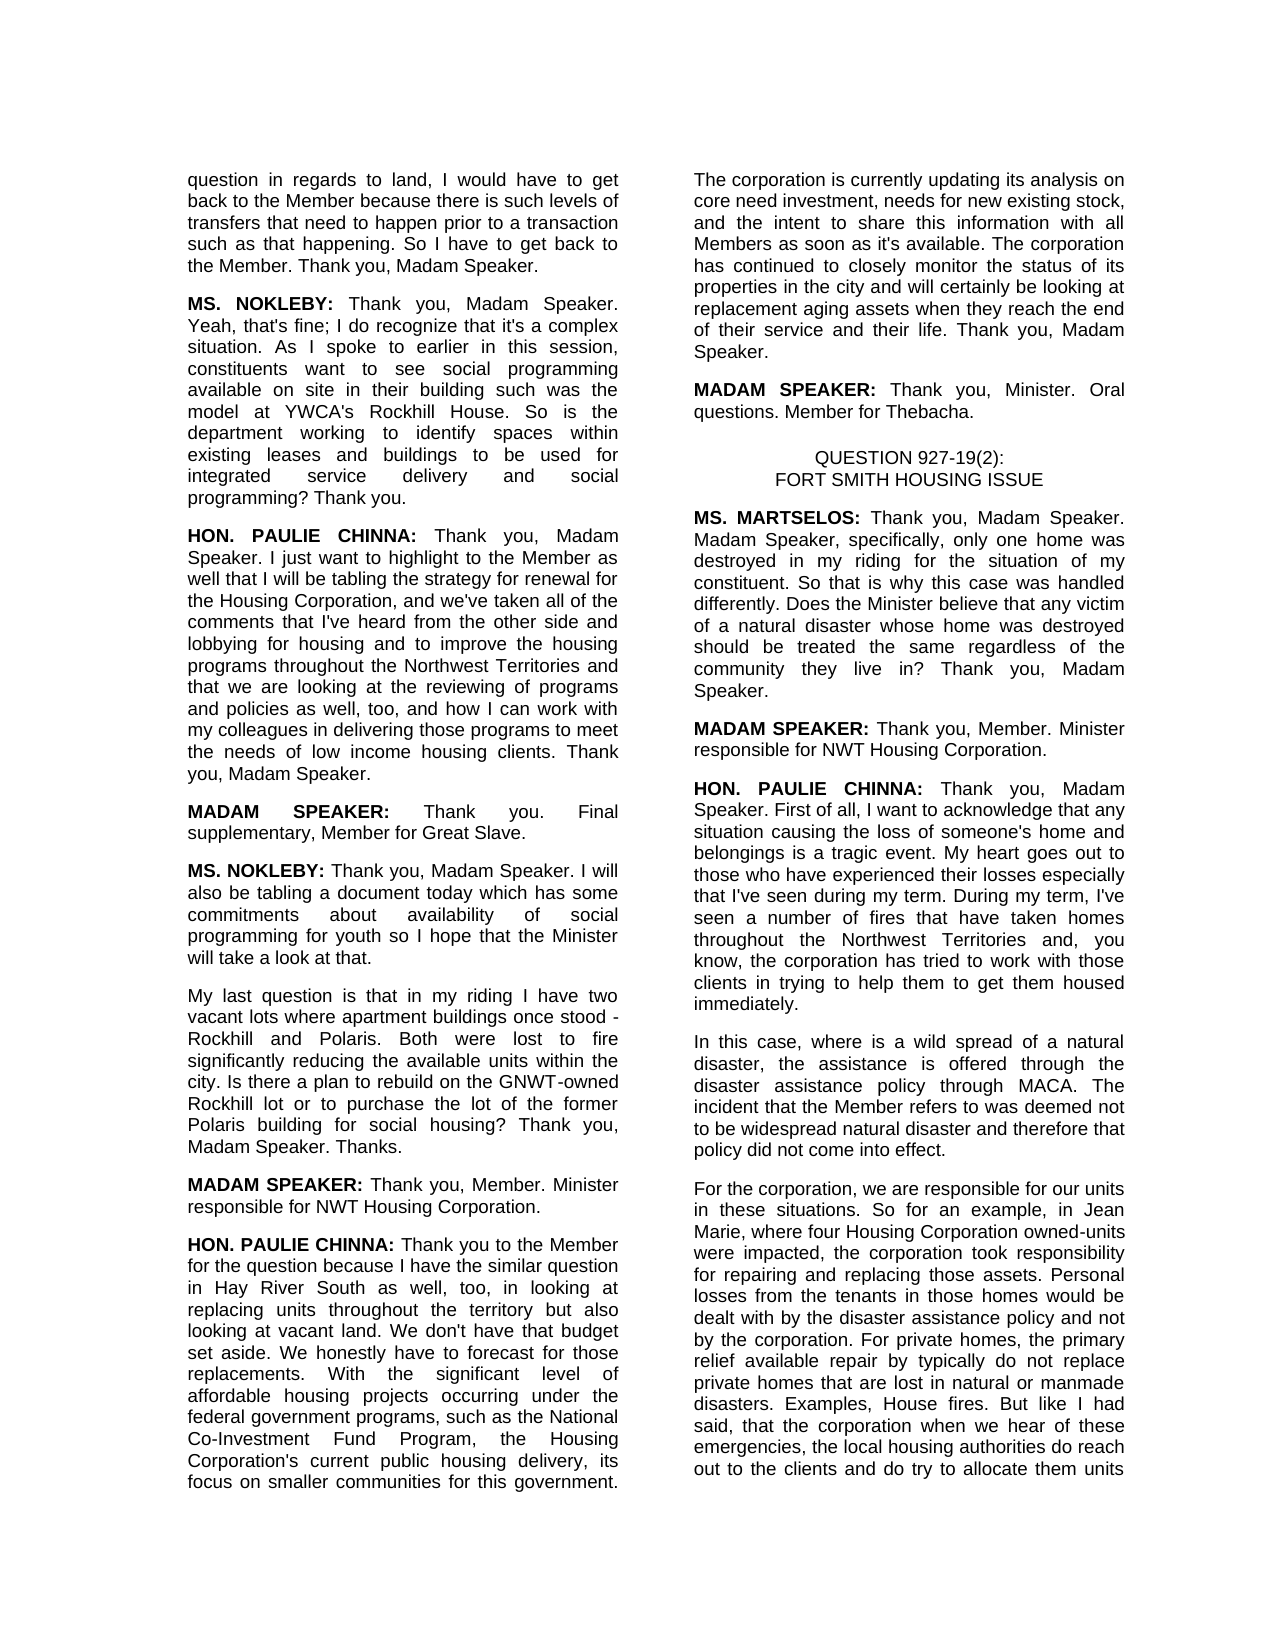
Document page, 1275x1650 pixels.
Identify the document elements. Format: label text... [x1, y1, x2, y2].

text HON. PAULIE CHINNA: Thank you to the Member for the question because I have the similar question in Hay River South as well, too, in looking at replacing units throughout the territory but also looking at vacant land. We don't have that budget set aside. We honestly have to forecast for those replacements. With the significant level of affordable housing projects occurring under the federal government programs, such as the National Co-Investment Fund Program, the Housing Corporation's current public housing delivery, its focus on smaller communities for this government. The corporation is currently updating its analysis on core need investment, needs for new existing stock, and the intent to share this information with all Members as soon as it's available. The corporation has continued to closely monitor the status of its properties in the city and will certainly be looking at replacement aging assets when they reach the end of their service and their life. Thank you, Madam Speaker. [694, 168, 1125, 362]
subtitle Question 927-19(2): Fort Smith Housing Issue [694, 447, 1125, 490]
text MS. MARTSELOS: Thank you, Madam Speaker. Madam Speaker, specifically, only one home was destroyed in my riding for the situation of my constituent. So that is why this case was handled differently. Does the Minister believe that any victim of a natural disaster whose home was destroyed should be treated the same regardless of the community they live in? Thank you, Madam Speaker. [694, 507, 1125, 701]
text MADAM SPEAKER: Thank you, Member. Minister responsible for NWT Housing Corporation. [187, 1174, 619, 1217]
text HON. PAULIE CHINNA: Thank you, Madam Speaker. I just want to highlight to the Member as well that I will be tabling the strategy for renewal for the Housing Corporation, and we've taken all of the comments that I've heard from the other side and lobbying for housing and to improve the housing programs throughout the Northwest Territories and that we are looking at the reviewing of programs and policies as well, too, and how I can work with my colleagues in delivering those programs to meet the needs of low income housing clients. Thank you, Madam Speaker. [187, 525, 619, 784]
text MS. NOKLEBY: Thank you, Madam Speaker. Yeah, that's fine; I do recognize that it's a complex situation. As I spoke to earlier in this session, constituents want to see social programming available on site in their building such was the model at YWCA's Rockhill House. So is the department working to identify spaces within existing leases and buildings to be used for integrated service delivery and social programming? Thank you. [187, 293, 619, 508]
text MADAM SPEAKER: Thank you, Member. Minister responsible for NWT Housing Corporation. [694, 718, 1125, 761]
text MADAM SPEAKER: Thank you, Minister. Oral questions. Member for Thebacha. [694, 379, 1125, 422]
text In this case, where is a wild spread of a natural disaster, the assistance is offered through the disaster assistance policy through MACA. The incident that the Member refers to was deemed not to be widespread natural disaster and therefore that policy did not come into effect. [694, 1031, 1125, 1161]
text My last question is that in my riding I have two vacant lots where apartment buildings once stood - Rockhill and Polaris. Both were lost to fire significantly reducing the available units within the city. Is there a plan to rebuild on the GNWT-owned Rockhill lot or to purchase the lot of the former Polaris building for social housing? Thank you, Madam Speaker. Thanks. [187, 985, 619, 1157]
text MADAM SPEAKER: Thank you. Final supplementary, Member for Great Slave. [187, 801, 619, 844]
text HON. PAULIE CHINNA: Thank you to the Member for the question because I have the similar question in Hay River South as well, too, in looking at replacing units throughout the territory but also looking at vacant land. We don't have that budget set aside. We honestly have to forecast for those replacements. With the significant level of affordable housing projects occurring under the federal government programs, such as the National Co-Investment Fund Program, the Housing Corporation's current public housing delivery, its focus on smaller communities for this government. The corporation is currently updating its analysis on core need investment, needs for new existing stock, and the intent to share this information with all Members as soon as it's available. The corporation has continued to closely monitor the status of its properties in the city and will certainly be looking at replacement aging assets when they reach the end of their service and their life. Thank you, Madam Speaker. [187, 1234, 619, 1492]
text HON. PAULIE CHINNA: Thank you, Madam Speaker. First of all, I want to acknowledge that any situation causing the loss of someone's home and belongings is a tragic event. My heart goes out to those who have experienced their losses especially that I've seen during my term. During my term, I've seen a number of fires that have taken homes throughout the Northwest Territories and, you know, the corporation has tried to work with those clients in trying to help them to get them housed immediately. [694, 777, 1125, 1015]
text MS. NOKLEBY: Thank you, Madam Speaker. I will also be tabling a document today which has some commitments about availability of social programming for youth so I hope that the Minister will take a look at that. [187, 860, 619, 968]
